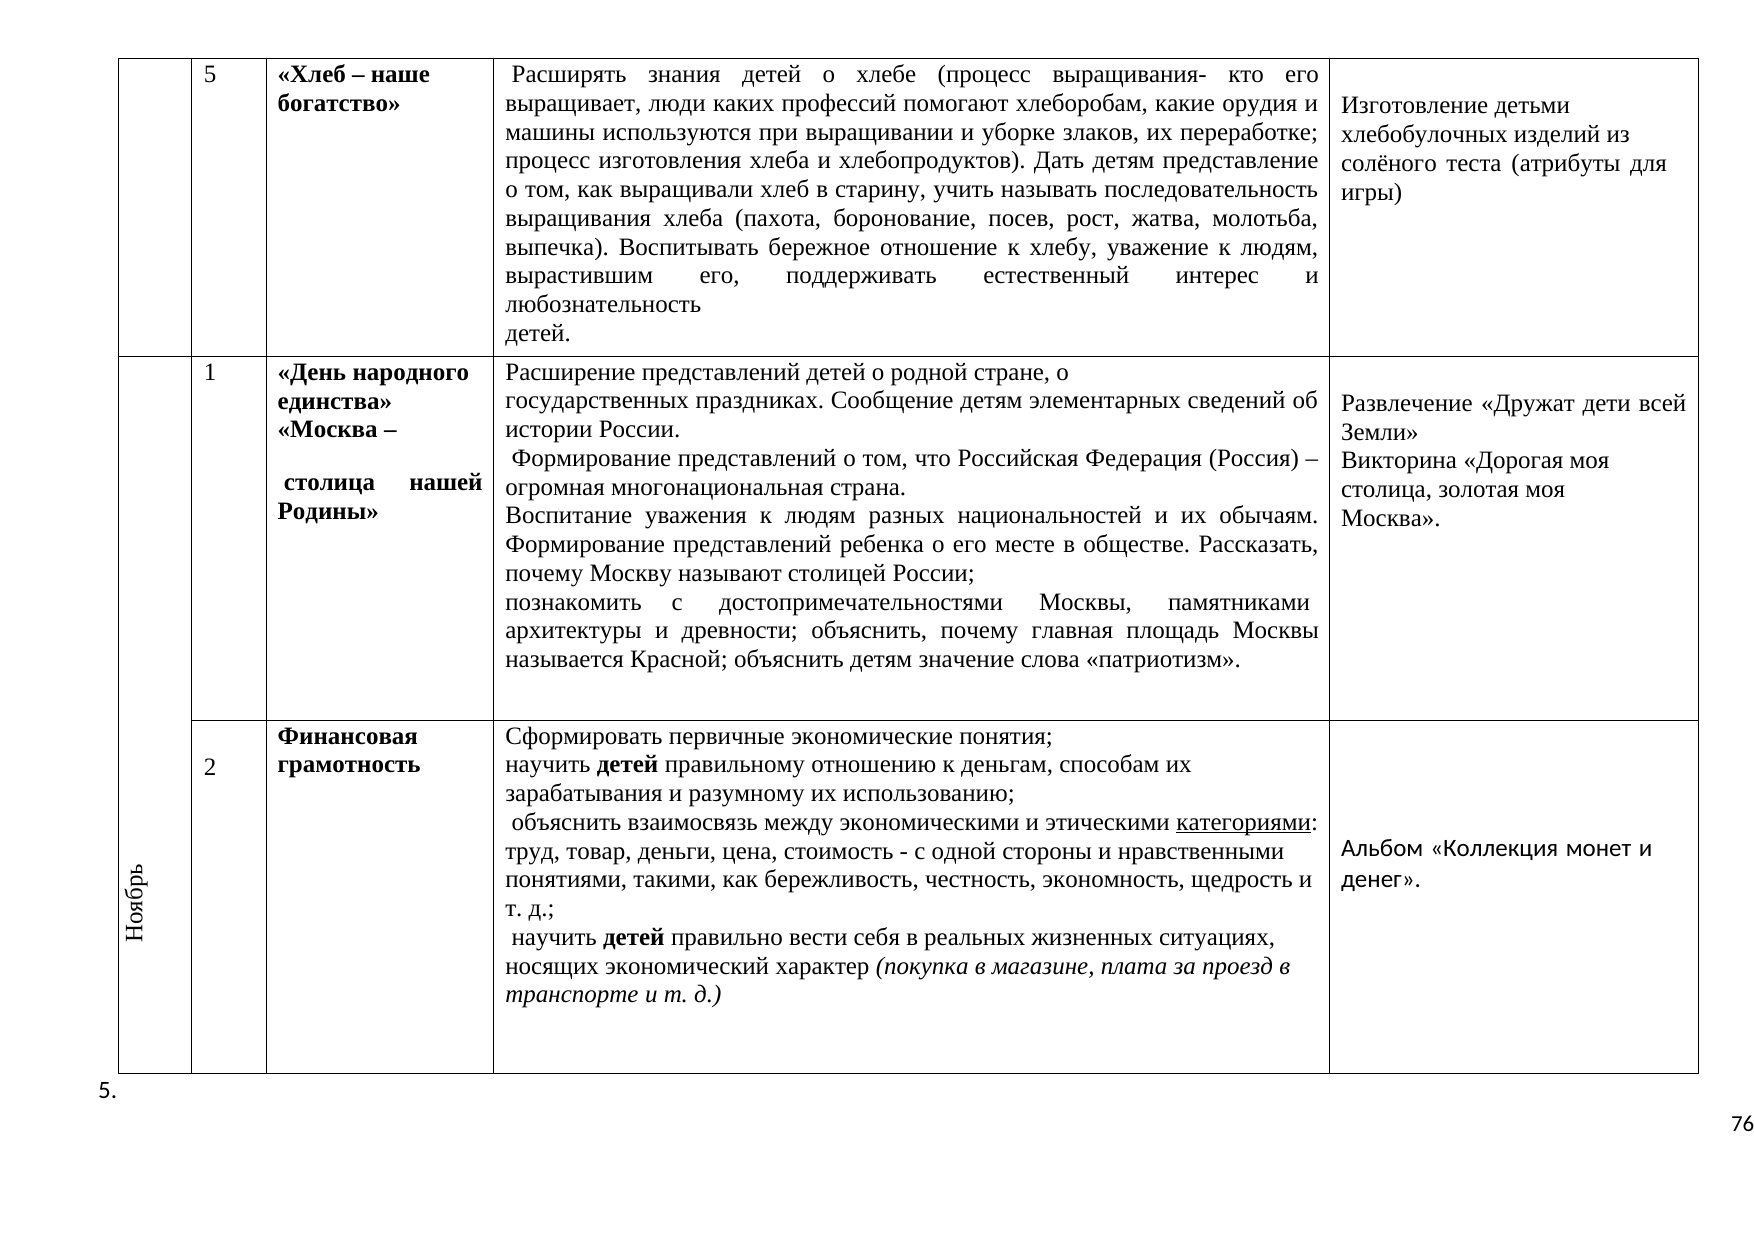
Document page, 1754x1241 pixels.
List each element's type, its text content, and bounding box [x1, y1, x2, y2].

table_header 5 [192, 59, 266, 356]
table_cell 2 [192, 721, 266, 1073]
table_cell Финансовая грамотность [267, 721, 493, 1073]
table_header [119, 59, 191, 356]
table_cell Сформировать первичные экономические понятия; научить детей правильному отношению к деньгам, способам их зарабатывания и разумному их использованию; объяснить взаимосвязь между экономическими и этическими категориями: труд, товар, деньги, цена, стоимость - с одной стороны и нравственными понятиями, такими, как бережливость, честность, экономность, щедрость и т. д.; научить детей правильно вести себя в реальных жизненных ситуациях, носящих экономический характер (покупка в магазине, плата за проезд в транспорте и т. д.) [494, 721, 1329, 1073]
table_cell Ноябрь [119, 357, 191, 1073]
table_cell 1 [192, 357, 266, 720]
table_header Расширять знания детей о хлебе (процесс выращивания- кто его выращивает, люди каких профессий помогают хлеборобам, какие орудия и машины используются при выращивании и уборке злаков, их переработке; процесс изготовления хлеба и хлебопродуктов). Дать детям представление о том, как выращивали хлеб в старину, учить называть последовательность выращивания хлеба (пахота, боронование, посев, рост, жатва, молотьба, выпечка). Воспитывать бережное отношение к хлебу, уважение к людям, вырастившим его, поддерживать естественный интерес и любознательность детей. [494, 59, 1329, 356]
table_cell Расширение представлений детей о родной стране, о государственных праздниках. Сообщение детям элементарных сведений об истории России. Формирование представлений о том, что Российская Федерация (Россия) – огромная многонациональная страна. Воспитание уважения к людям разных национальностей и их обычаям. Формирование представлений ребенка о его месте в обществе. Рассказать, почему Москву называют столицей России; познакомить с достопримечательностями Москвы, памятниками архитектуры и древности; объяснить, почему главная площадь Москвы называется Красной; объяснить детям значение слова «патриотизм». [494, 357, 1329, 720]
table_cell Развлечение «Дружат дети всей Земли» Викторина «Дорогая моя столица, золотая моя Москва». [1330, 357, 1698, 720]
table_header Изготовление детьми хлебобулочных изделий из солёного теста (атрибуты для игры) [1330, 59, 1698, 356]
table_cell Альбом «Коллекция монет и денег». [1330, 721, 1698, 1073]
table_cell «День народного единства» «Москва – столица нашей Родины» [267, 357, 493, 720]
table_header «Хлеб – наше богатство» [267, 59, 493, 356]
